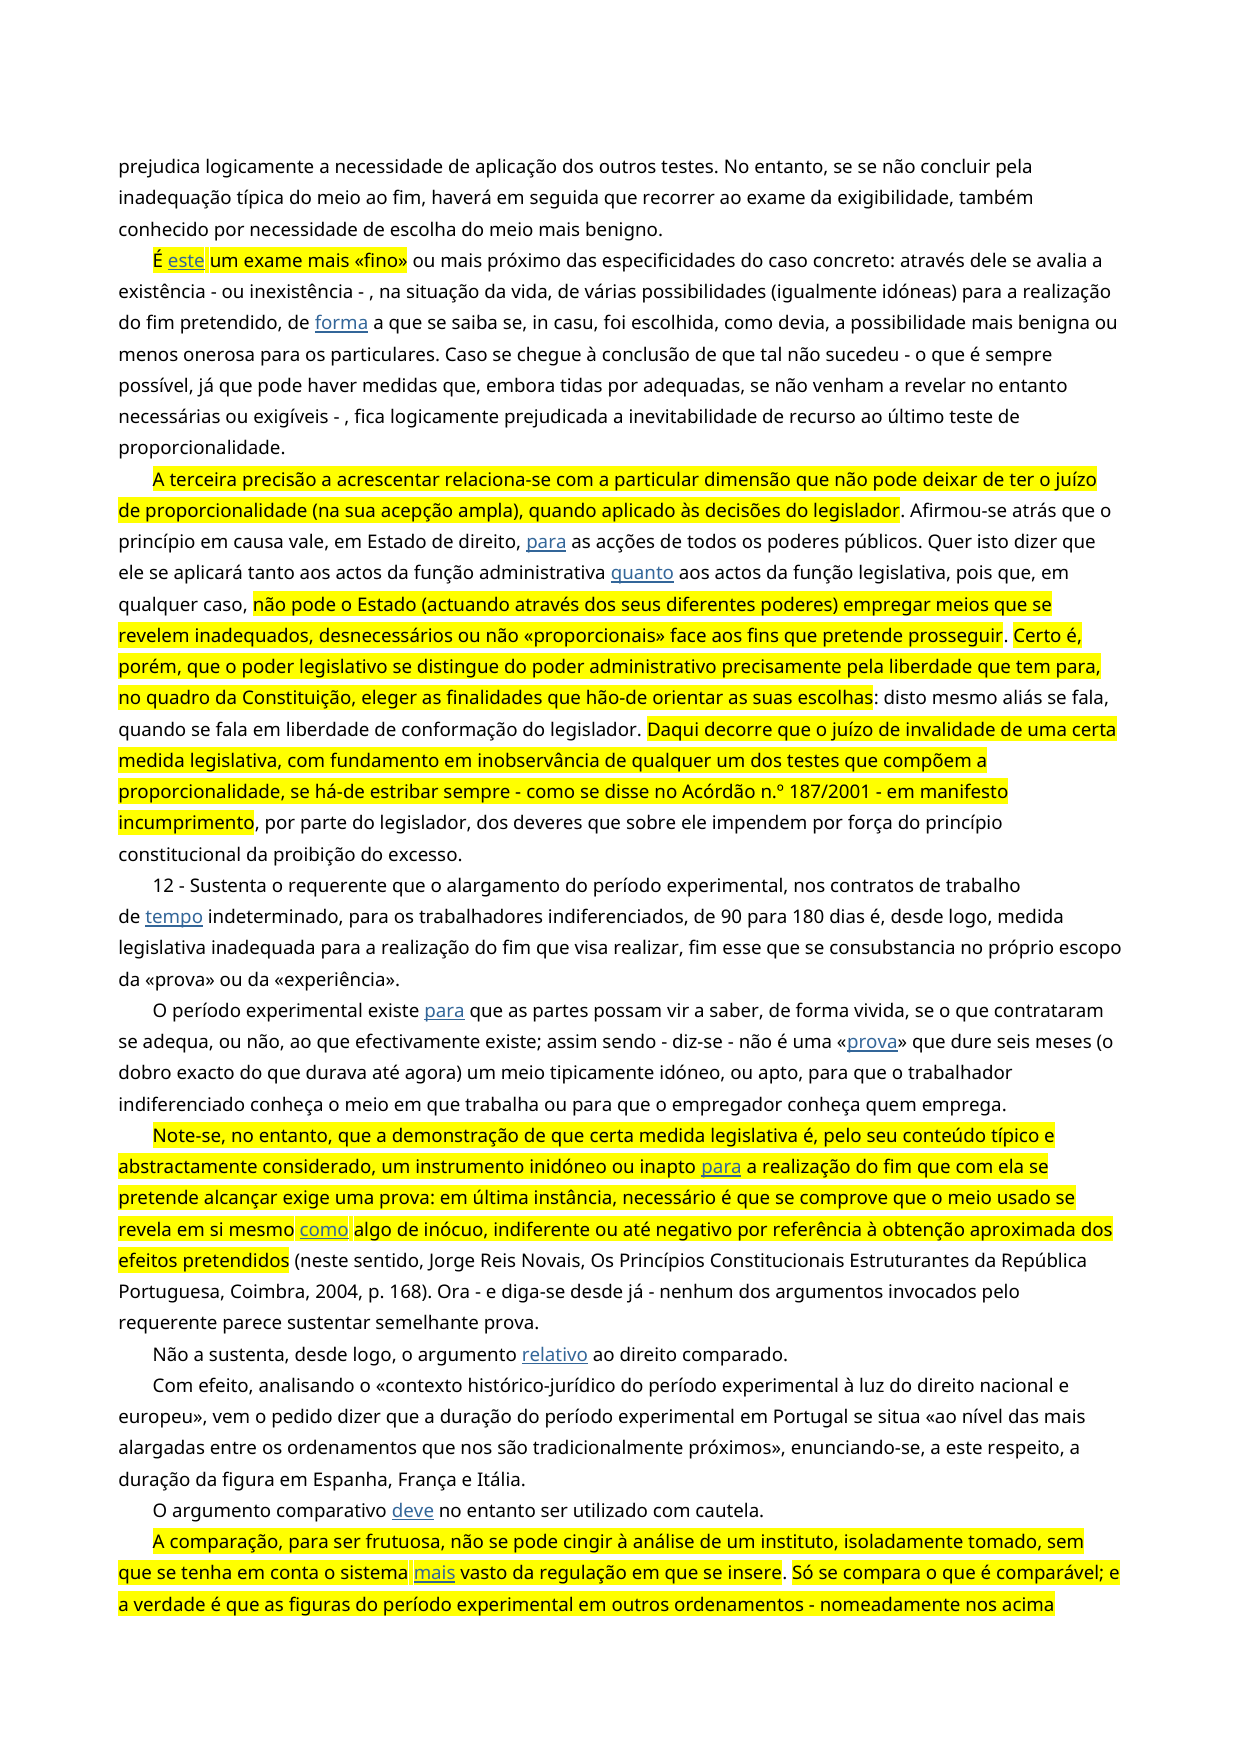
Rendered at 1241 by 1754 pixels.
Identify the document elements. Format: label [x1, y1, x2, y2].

text [118, 148, 1122, 1616]
